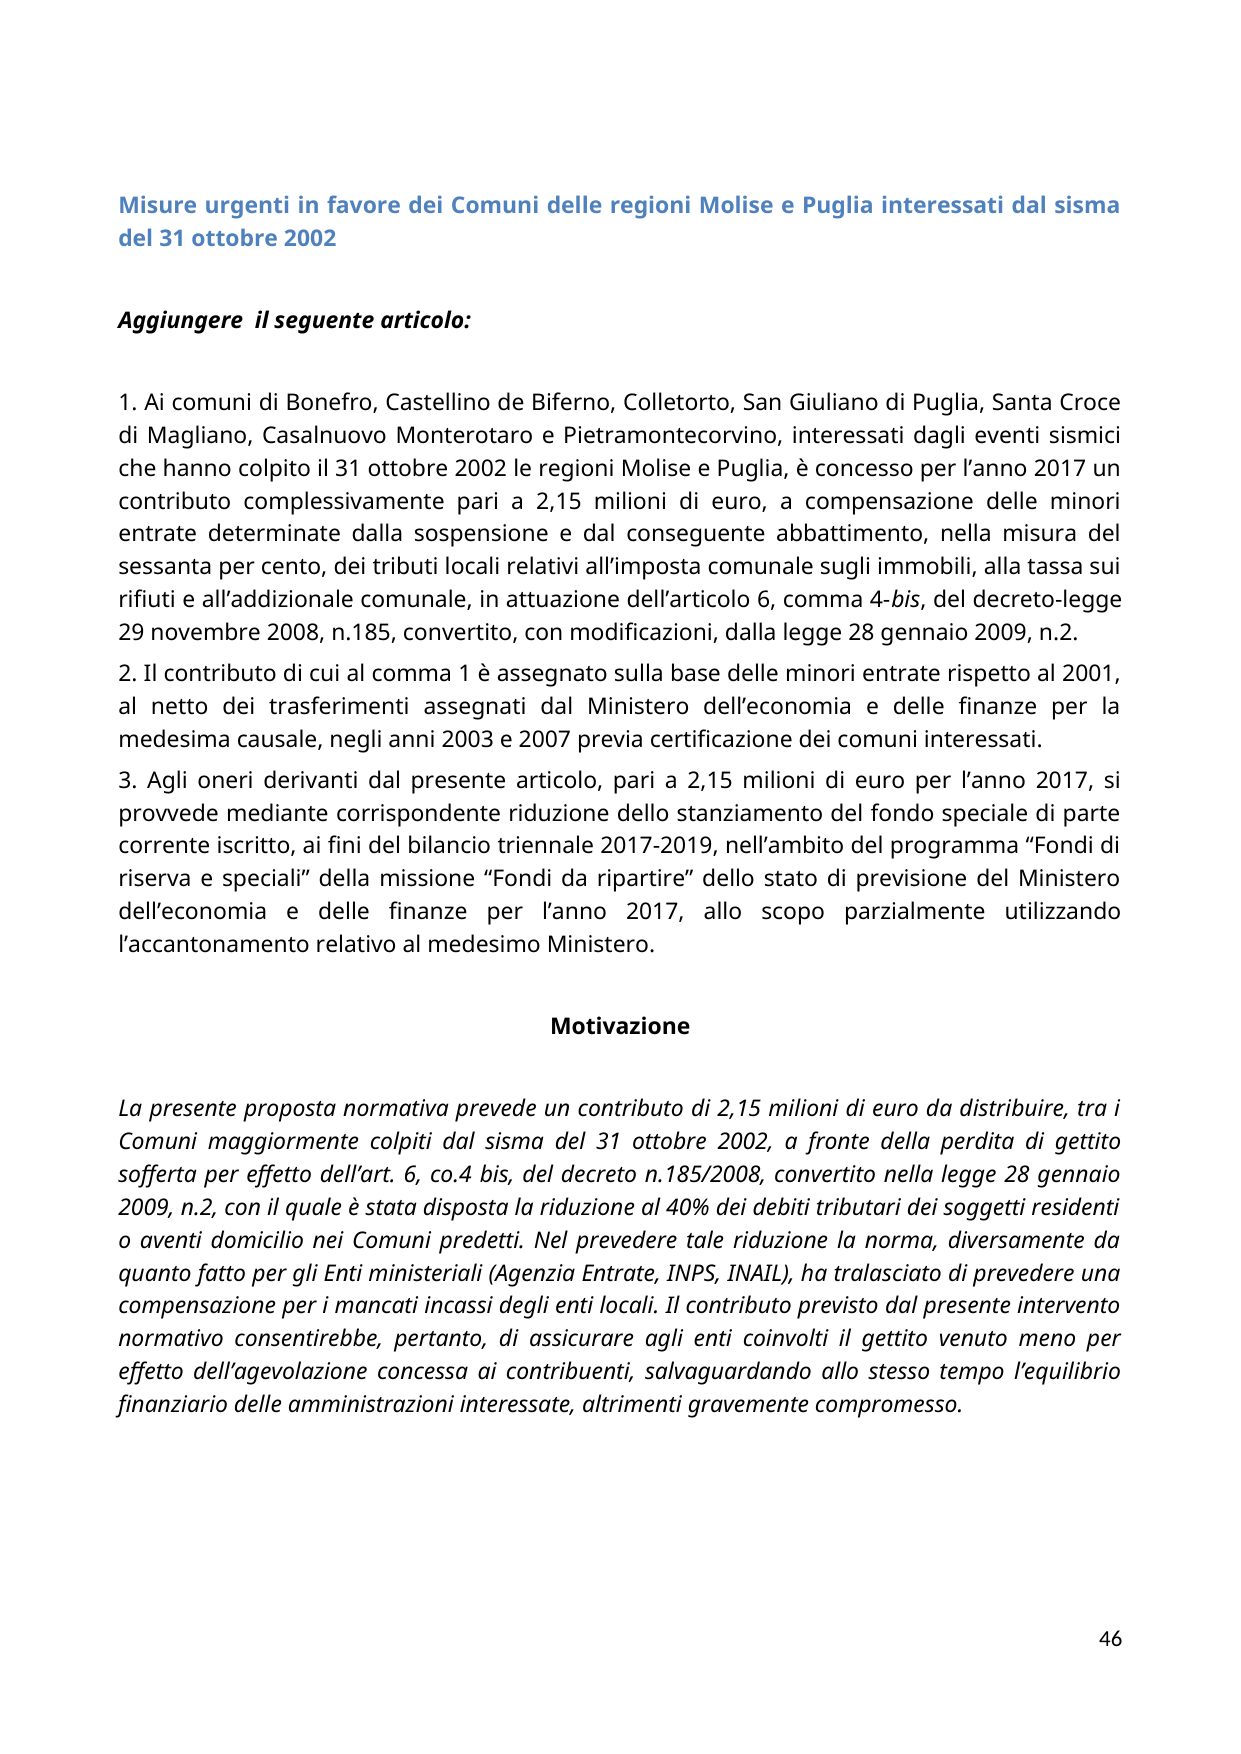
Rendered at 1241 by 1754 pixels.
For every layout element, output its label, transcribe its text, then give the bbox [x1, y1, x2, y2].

text 1. Ai comuni di Bonefro, Castellino de Biferno, Colletorto, San Giuliano di Puglia, Santa Croce di Magliano, Casalnuovo Monterotaro e Pietramontecorvino, interessati dagli eventi sismici che hanno colpito il 31 ottobre 2002 le regioni Molise e Puglia, è concesso per l’anno 2017 un contributo complessivamente pari a 2,15 milioni di euro, a compensazione delle minori entrate determinate dalla sospensione e dal conseguente abbattimento, nella misura del sessanta per cento, dei tributi locali relativi all’imposta comunale sugli immobili, alla tassa sui rifiuti e all’addizionale comunale, in attuazione dell’articolo 6, comma 4-bis, del decreto-legge 29 novembre 2008, n.185, convertito, con modificazioni, dalla legge 28 gennaio 2009, n.2. [118, 386, 1122, 647]
text 3. Agli oneri derivanti dal presente articolo, pari a 2,15 milioni di euro per l’anno 2017, si provvede mediante corrispondente riduzione dello stanziamento del fondo speciale di parte corrente iscritto, ai fini del bilancio triennale 2017-2019, nell’ambito del programma “Fondi di riserva e speciali” della missione “Fondi da ripartire” dello stato di previsione del Ministero dell’economia e delle finanze per l’anno 2017, allo scopo parzialmente utilizzando l’accantonamento relativo al medesimo Ministero. [118, 764, 1122, 959]
text Aggiungere il seguente articolo: [118, 304, 1122, 335]
subtitle Misure urgenti in favore dei Comuni delle regioni Molise e Puglia interessati dal sisma del 31 ottobre 2002 [118, 189, 1122, 253]
text 2. Il contributo di cui al comma 1 è assegnato sulla base delle minori entrate rispetto al 2001, al netto dei trasferimenti assegnati dal Ministero dell’economia e delle finanze per la medesima causale, negli anni 2003 e 2007 previa certificazione dei comuni interessati. [118, 657, 1122, 754]
text La presente proposta normativa prevede un contributo di 2,15 milioni di euro da distribuire, tra i Comuni maggiormente colpiti dal sisma del 31 ottobre 2002, a fronte della perdita di gettito sofferta per effetto dell’art. 6, co.4 bis, del decreto n.185/2008, convertito nella legge 28 gennaio 2009, n.2, con il quale è stata disposta la riduzione al 40% dei debiti tributari dei soggetti residenti o aventi domicilio nei Comuni predetti. Nel prevedere tale riduzione la norma, diversamente da quanto fatto per gli Enti ministeriali (Agenzia Entrate, INPS, INAIL), ha tralasciato di prevedere una compensazione per i mancati incassi degli enti locali. Il contributo previsto dal presente intervento normativo consentirebbe, pertanto, di assicurare agli enti coinvolti il gettito venuto meno per effetto dell’agevolazione concessa ai contribuenti, salvaguardando allo stesso tempo l’equilibrio finanziario delle amministrazioni interessate, altrimenti gravemente compromesso. [118, 1092, 1122, 1419]
text Motivazione [118, 1010, 1122, 1041]
